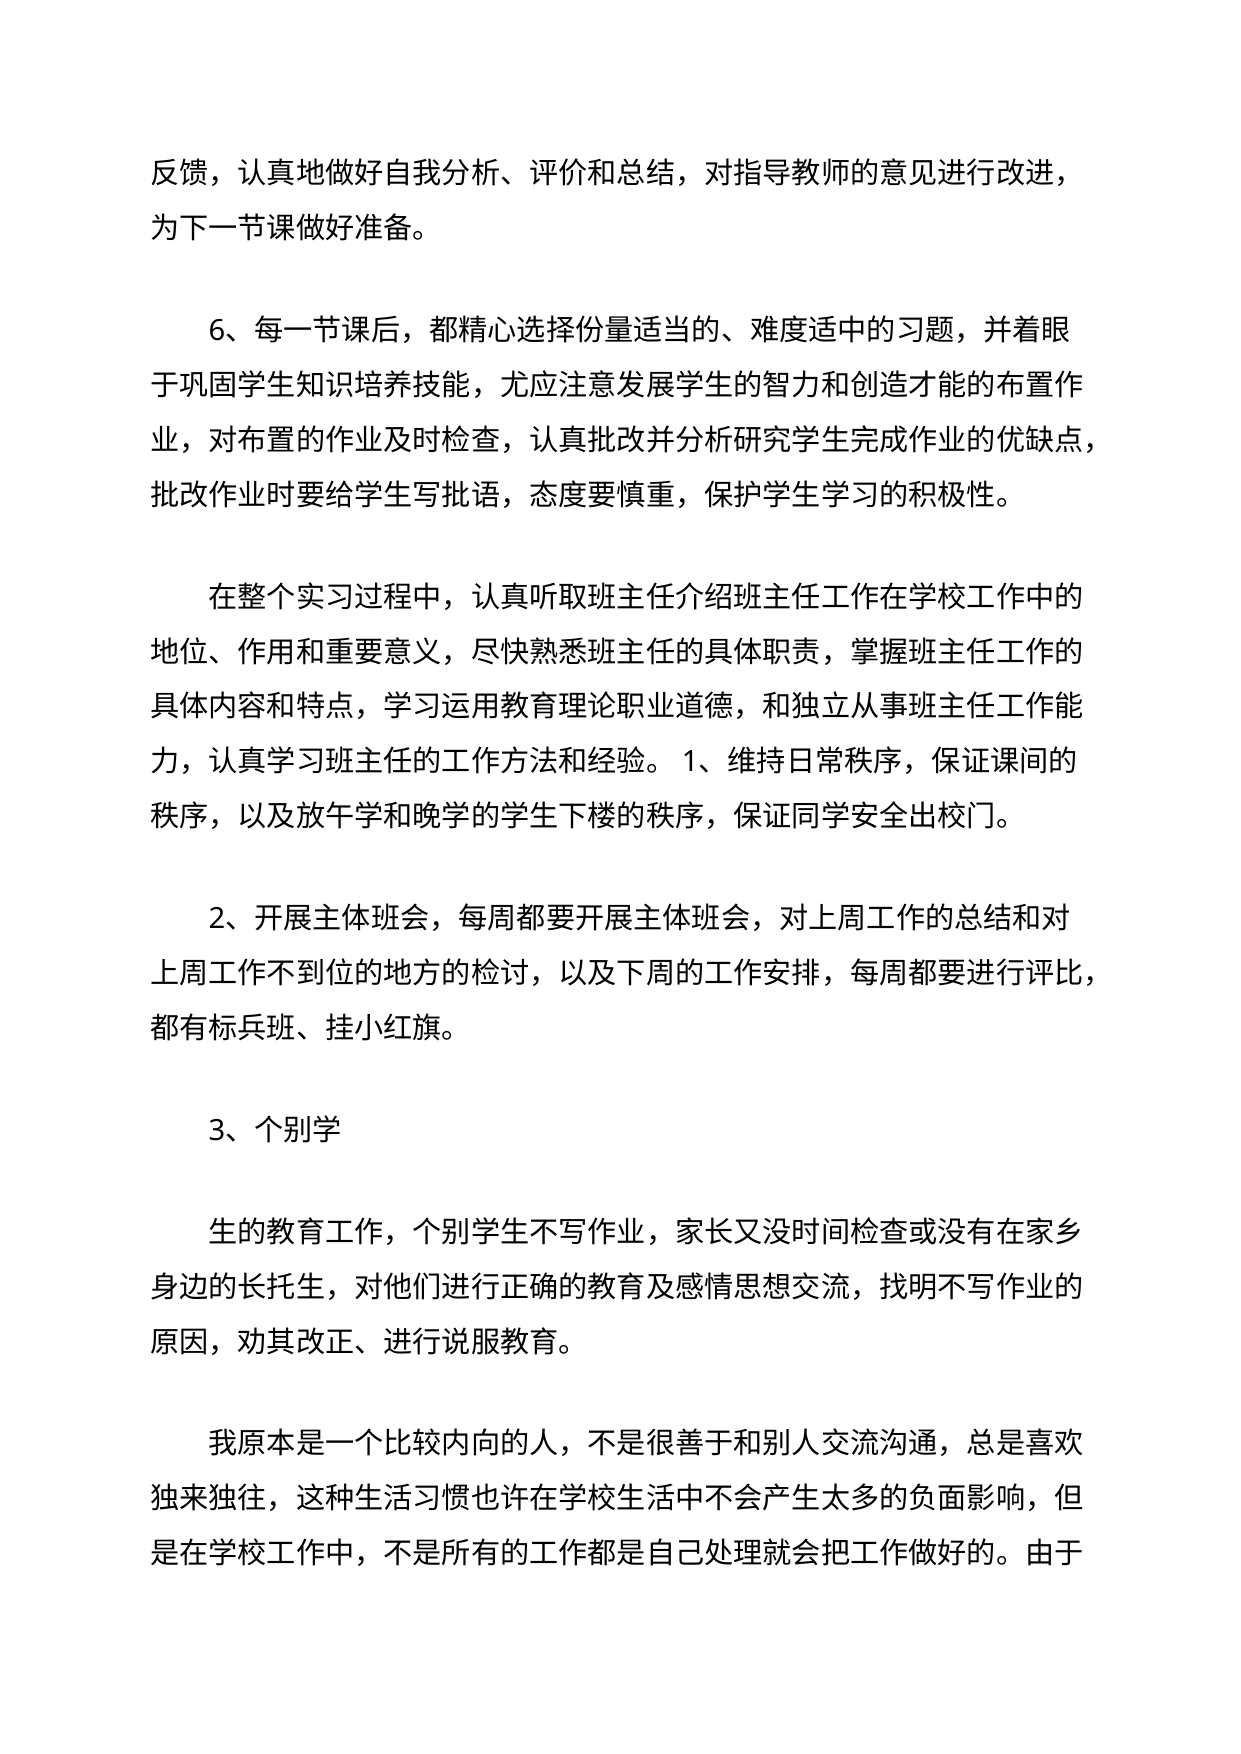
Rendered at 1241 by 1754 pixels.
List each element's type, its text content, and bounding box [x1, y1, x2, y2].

text 2、开展主体班会，每周都要开展主体班会，对上周工作的总结和对上周工作不到位的地方的检讨，以及下周的工作安排，每周都要进行评比，都有标兵班、挂小红旗。 [150, 895, 1090, 1047]
text 在整个实习过程中，认真听取班主任介绍班主任工作在学校工作中的地位、作用和重要意义，尽快熟悉班主任的具体职责，掌握班主任工作的具体内容和特点，学习运用教育理论职业道德，和独立从事班主任工作能力，认真学习班主任的工作方法和经验。 1、维持日常秩序，保证课间的秩序，以及放午学和晚学的学生下楼的秩序，保证同学安全出校门。 [150, 573, 1090, 835]
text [150, 1420, 1090, 1572]
text 6、每一节课后，都精心选择份量适当的、难度适中的习题，并着眼于巩固学生知识培养技能，尤应注意发展学生的智力和创造才能的布置作业，对布置的作业及时检查，认真批改并分析研究学生完成作业的优缺点，批改作业时要给学生写批语，态度要慎重，保护学生学习的积极性。 [150, 307, 1090, 514]
text 3、个别学 [150, 1106, 1090, 1149]
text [150, 150, 1090, 247]
text 生的教育工作，个别学生不写作业，家长又没时间检查或没有在家乡身边的长托生，对他们进行正确的教育及感情思想交流，找明不写作业的原因，劝其改正、进行说服教育。 [150, 1208, 1090, 1360]
